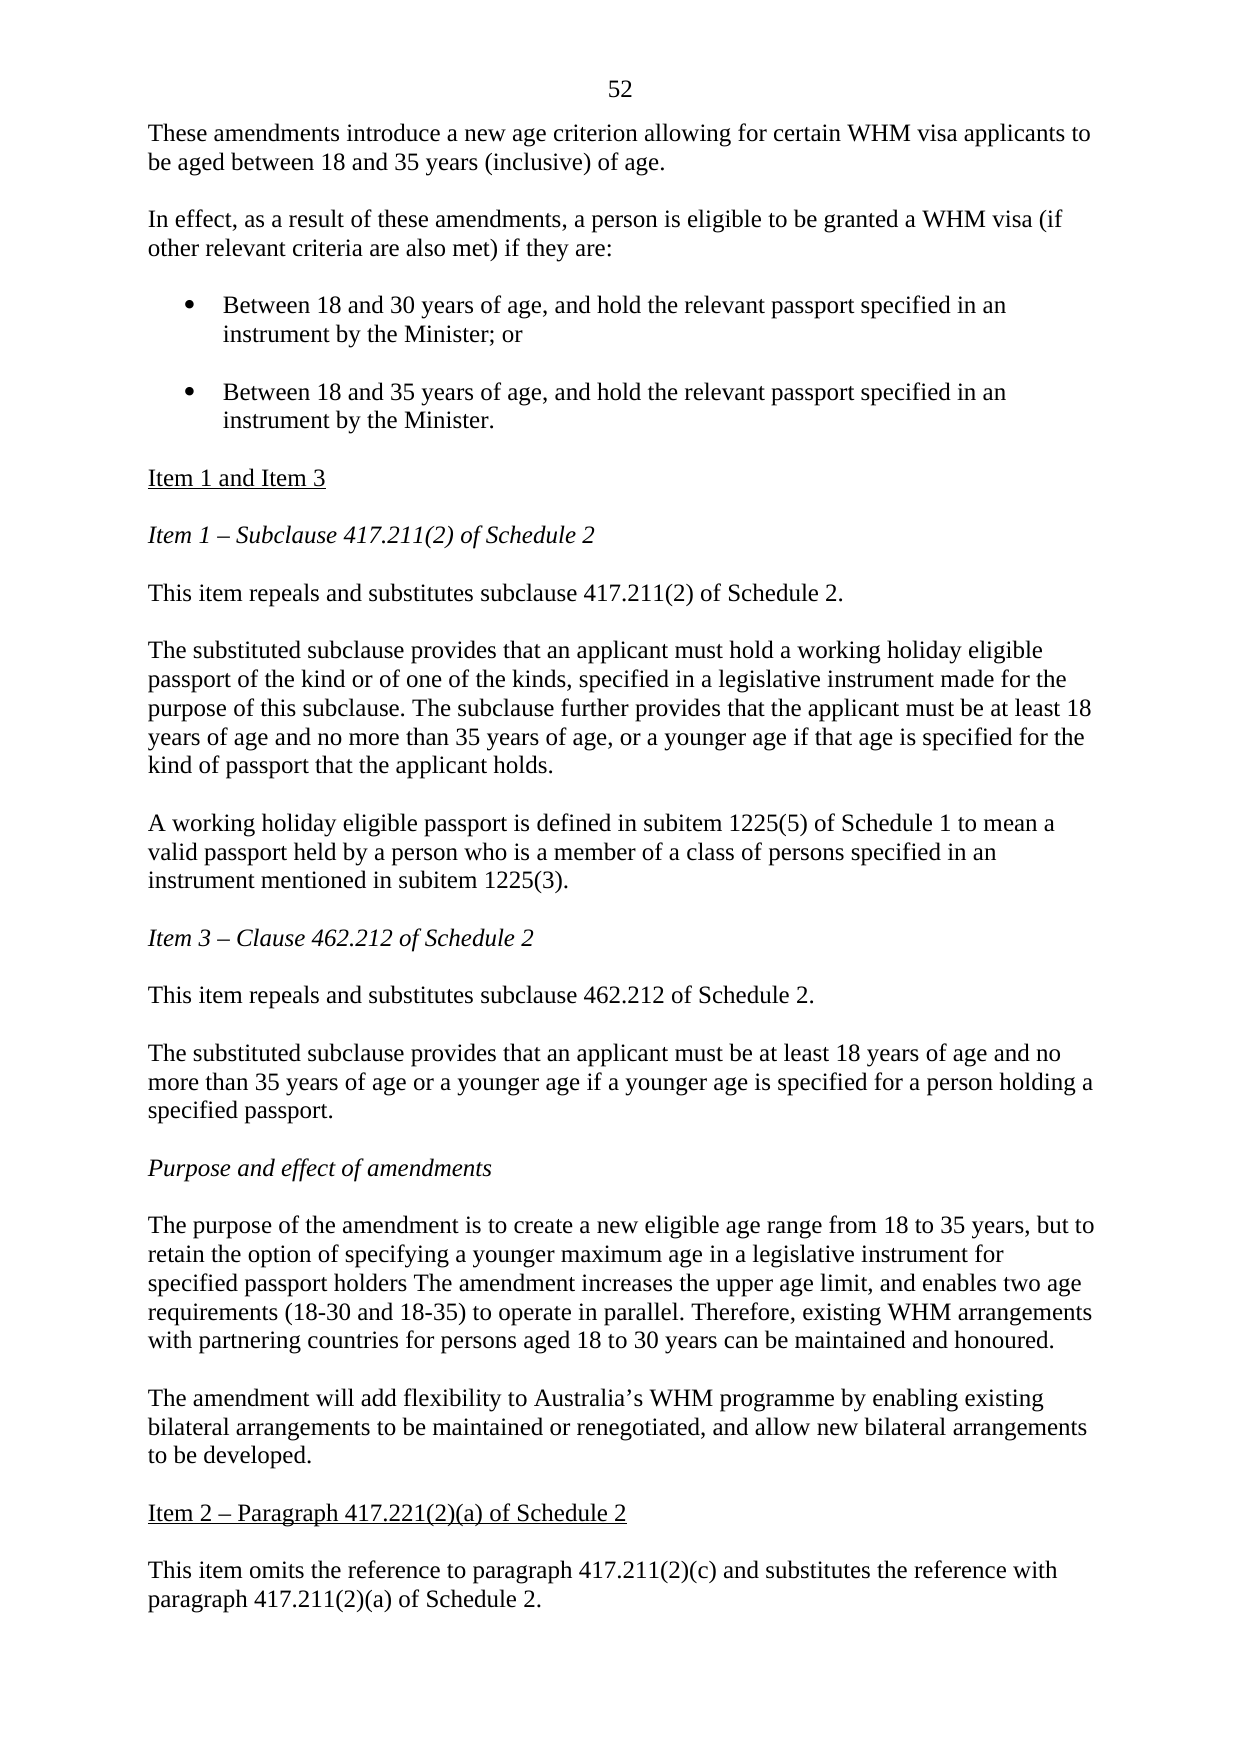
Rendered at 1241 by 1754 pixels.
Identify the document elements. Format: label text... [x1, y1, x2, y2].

text Purpose and effect of amendments [148, 1153, 1098, 1182]
text Item 3 – Clause 462.212 of Schedule 2 [148, 923, 1098, 952]
text Item 2 – Paragraph 417.221(2)(a) of Schedule 2 [148, 1498, 1098, 1527]
list Between 18 and 30 years of age, and hold the relevant passport specified in an instrument by the Minister; or [185, 291, 1092, 348]
list Between 18 and 35 years of age, and hold the relevant passport specified in an instrument by the Minister. [185, 377, 1092, 434]
text Item 1 and Item 3 [148, 463, 1098, 492]
text The amendment will add flexibility to Australia’s WHM programme by enabling existing bilateral arrangements to be maintained or renegotiated, and allow new bilateral arrangements to be developed. [148, 1383, 1098, 1469]
text The purpose of the amendment is to create a new eligible age range from 18 to 35 years, but to retain the option of specifying a younger maximum age in a legislative instrument for specified passport holders The amendment increases the upper age limit, and enables two age requirements (18-30 and 18-35) to operate in parallel. Therefore, existing WHM arrangements with partnering countries for persons aged 18 to 30 years can be maintained and honoured. [148, 1211, 1098, 1354]
text The substituted subclause provides that an applicant must be at least 18 years of age and no more than 35 years of age or a younger age if a younger age is specified for a person holding a specified passport. [148, 1038, 1098, 1124]
text These amendments introduce a new age criterion allowing for certain WHM visa applicants to be aged between 18 and 35 years (inclusive) of age. [148, 118, 1092, 176]
text Item 1 – Subclause 417.211(2) of Schedule 2 [148, 521, 1098, 549]
text This item repeals and substitutes subclause 417.211(2) of Schedule 2. [148, 578, 1098, 607]
text A working holiday eligible passport is defined in subitem 1225(5) of Schedule 1 to mean a valid passport held by a person who is a member of a class of persons specified in an [148, 808, 1098, 866]
text In effect, as a result of these amendments, a person is eligible to be granted a WHM visa (if other relevant criteria are also met) if they are: [148, 204, 1092, 262]
text This item omits the reference to paragraph 417.211(2)(c) and substitutes the reference with paragraph 417.211(2)(a) of Schedule 2. [148, 1556, 1098, 1613]
text This item repeals and substitutes subclause 462.212 of Schedule 2. [148, 981, 1098, 1009]
text The substituted subclause provides that an applicant must hold a working holiday eligible passport of the kind or of one of the kinds, specified in a legislative instrument made for the purpose of this subclause. The subclause further provides that the applicant must be at least 18 years of age and no more than 35 years of age, or a younger age if that age is specified for the kind of passport that the applicant holds. [148, 636, 1098, 779]
text instrument mentioned in subitem 1225(3). [148, 866, 1098, 894]
